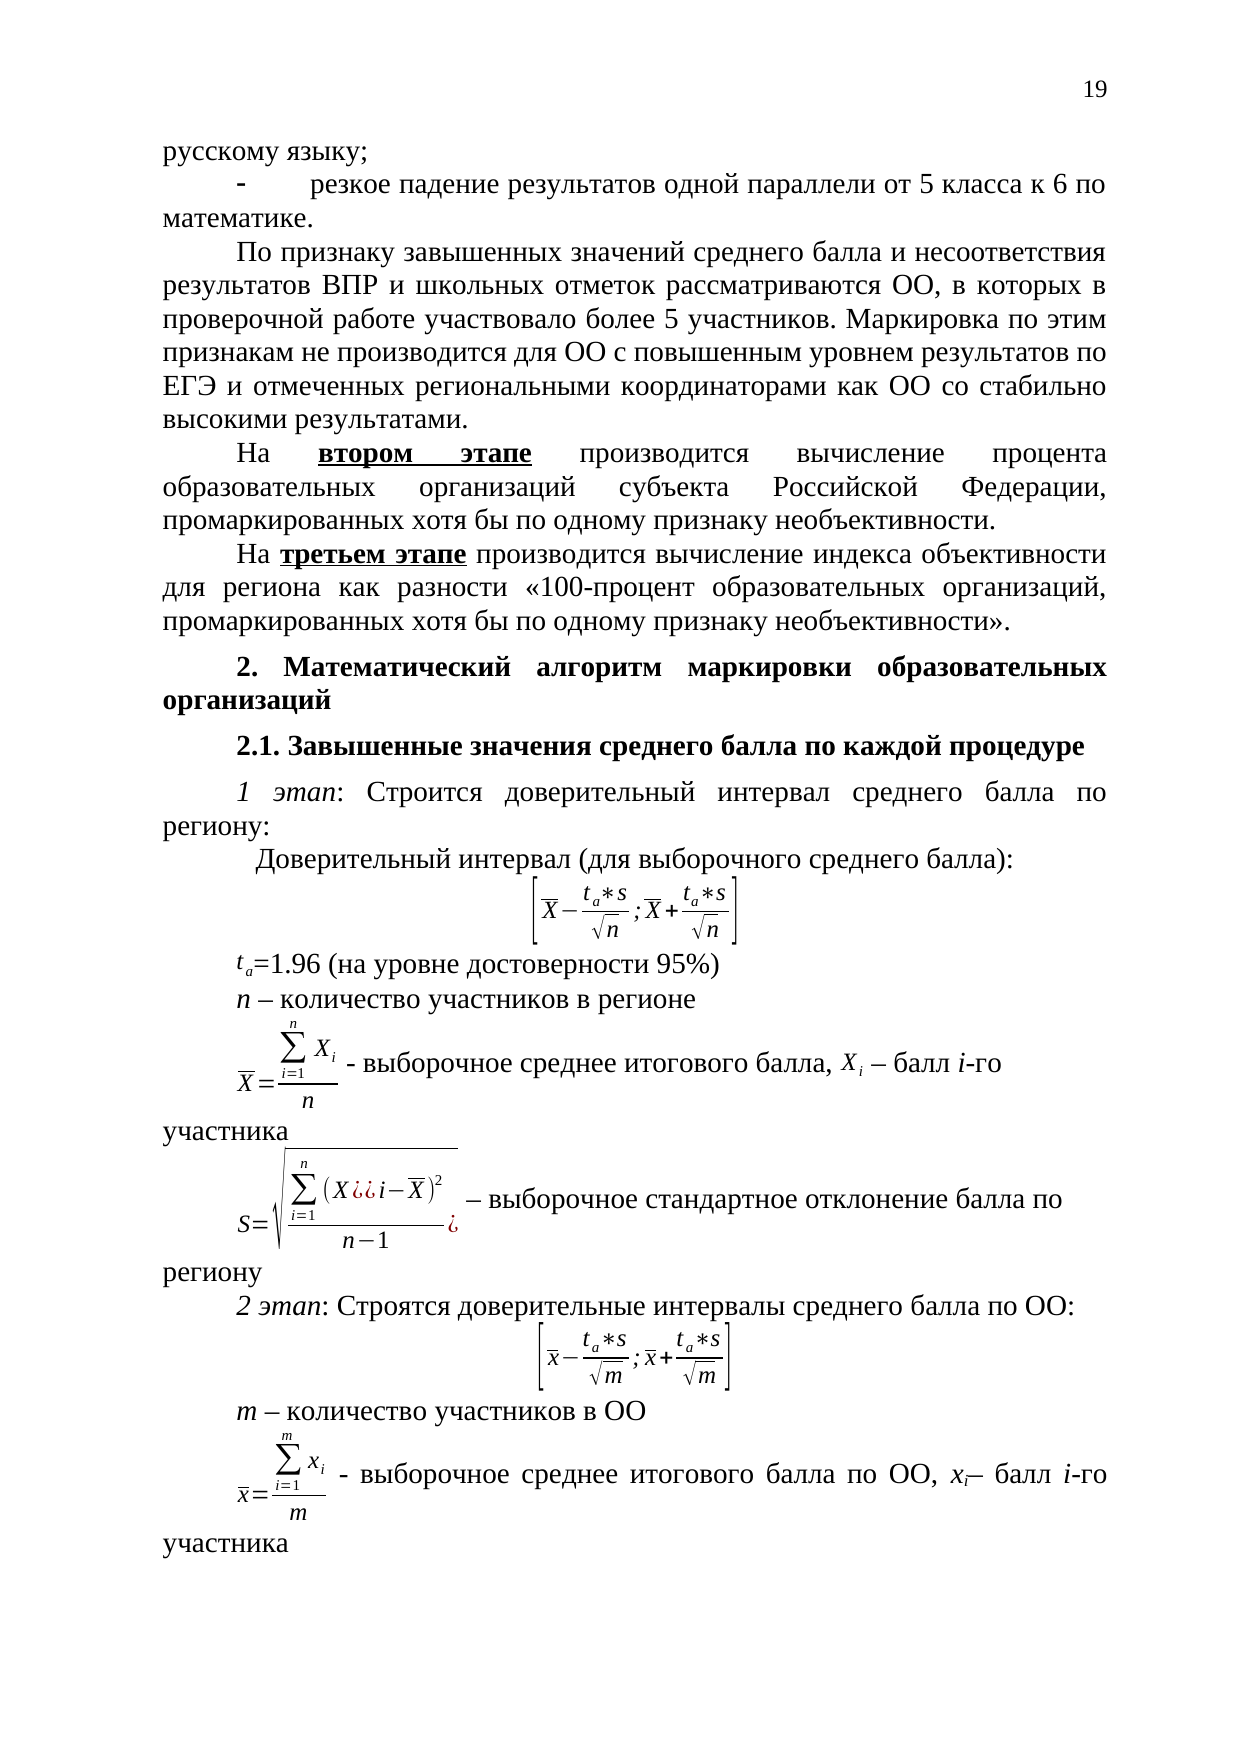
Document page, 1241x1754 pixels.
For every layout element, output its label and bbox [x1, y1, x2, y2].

table_header [151, 133, 1118, 1558]
